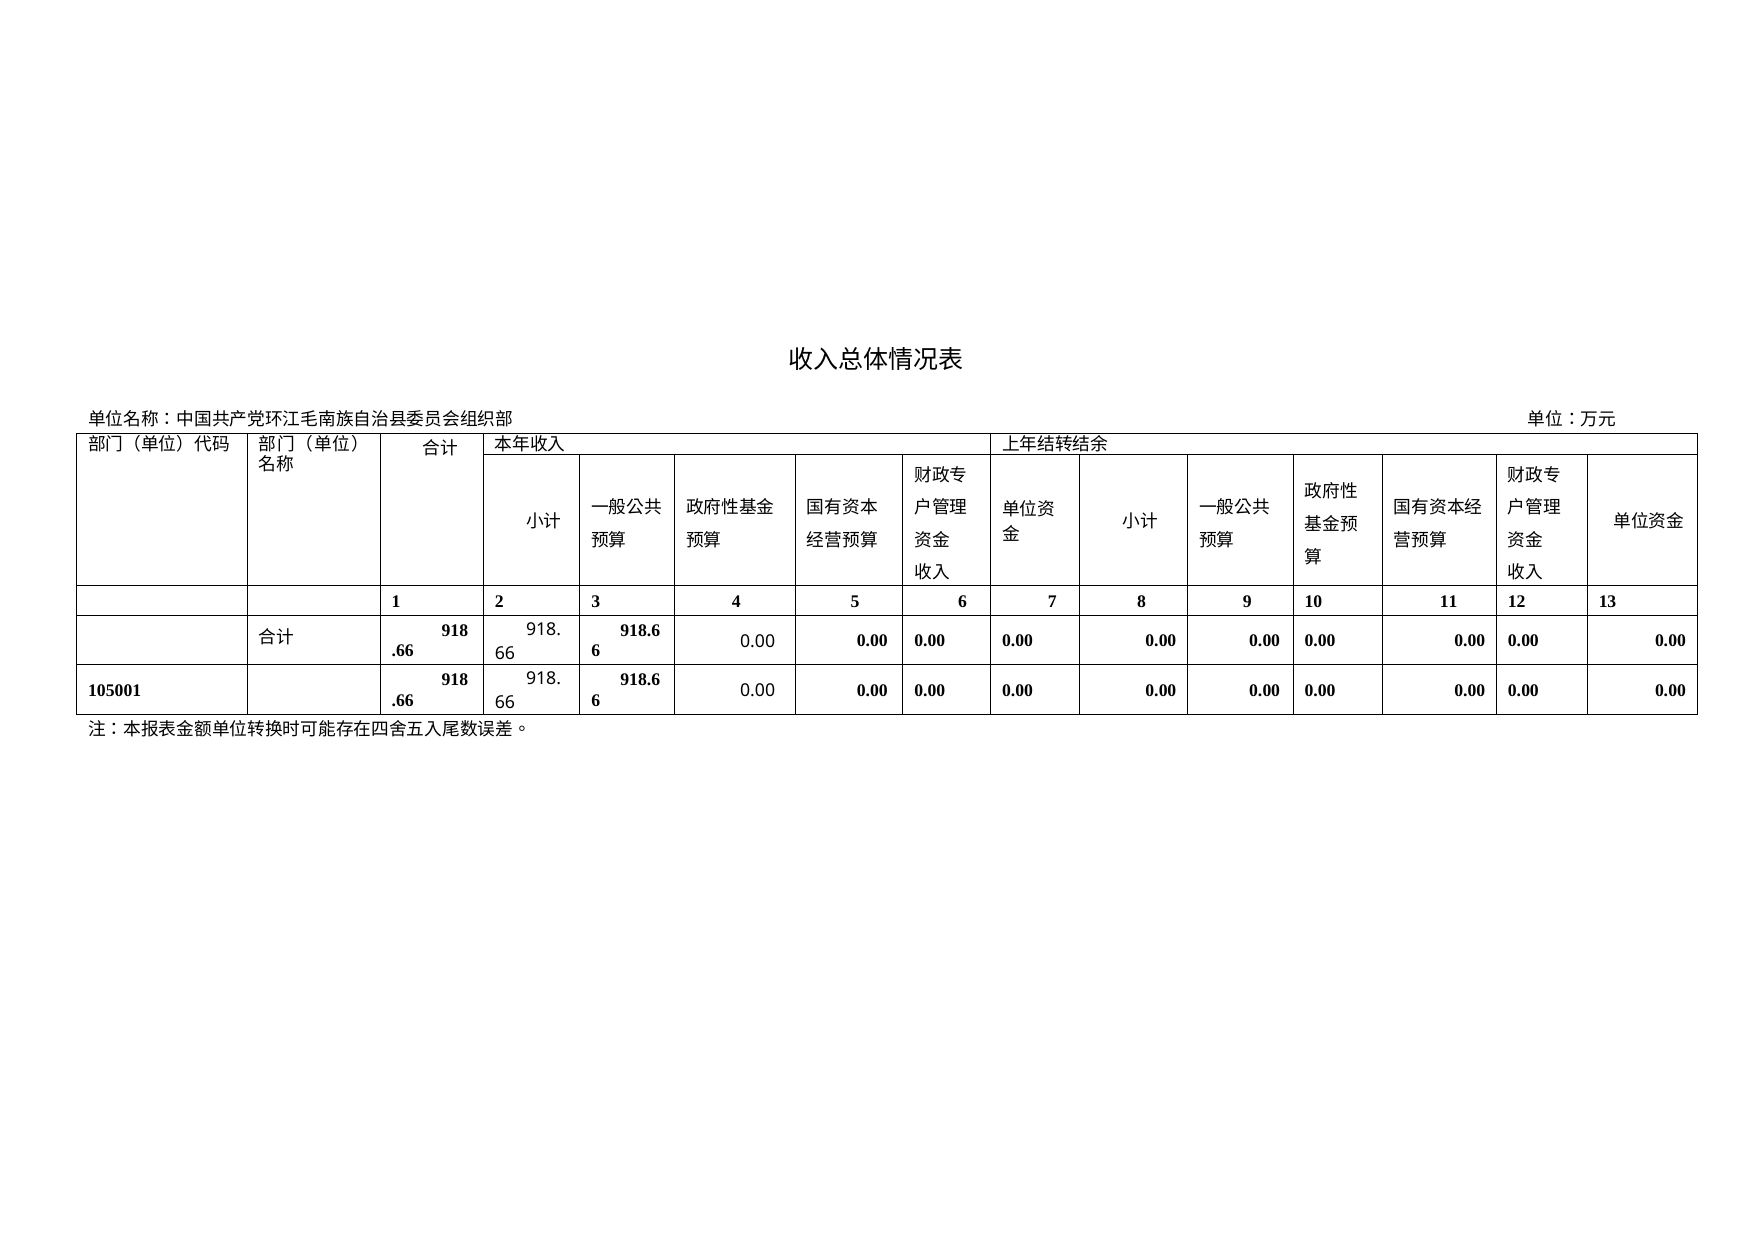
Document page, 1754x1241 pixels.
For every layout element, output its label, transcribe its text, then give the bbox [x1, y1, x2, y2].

table_cell 一般公共预算 [580, 455, 674, 585]
table_cell 0.00 [1188, 665, 1293, 714]
table_cell 3 [580, 586, 674, 615]
table_cell 11 [1383, 586, 1496, 615]
table_cell 0.00 [1294, 616, 1382, 664]
table_cell 国有资本经营预算 [1383, 455, 1496, 585]
table_cell 0.00 [675, 665, 795, 714]
table_cell 0.00 [991, 665, 1079, 714]
table_cell 0.00 [1588, 616, 1697, 664]
table_cell 0.00 [1294, 665, 1382, 714]
table_cell [248, 665, 380, 714]
table_cell 918.66 [484, 616, 579, 664]
table_cell 105001 [77, 665, 247, 714]
table_cell 0.00 [903, 616, 990, 664]
table_cell 0.00 [991, 616, 1079, 664]
table_cell 5 [796, 586, 902, 615]
table_cell 0.00 [675, 616, 795, 664]
table_cell 0.00 [1383, 616, 1496, 664]
table_cell 一般公共预算 [1188, 455, 1293, 585]
table_cell 2 [484, 586, 579, 615]
table_cell 财政专户管理资金 收入 [903, 455, 990, 585]
table_cell 本年收入 [484, 434, 990, 454]
table_cell 合计 [248, 616, 380, 664]
table_cell 0.00 [1383, 665, 1496, 714]
table_cell 0.00 [1588, 665, 1697, 714]
table_cell 上年结转结余 [991, 434, 1697, 454]
table_cell 政府性基金预算 [1294, 455, 1382, 585]
table_cell 918.66 [381, 616, 483, 664]
table_header 单位名称：中国共产党环江毛南族自治县委员会组织部 [77, 405, 1481, 433]
table_cell 4 [675, 586, 795, 615]
table_cell 1 [381, 586, 483, 615]
table_cell 10 [1294, 586, 1382, 615]
table_cell [77, 586, 247, 615]
table_cell 小计 [1080, 455, 1187, 585]
table_cell 918.66 [580, 665, 674, 714]
table_cell 6 [903, 586, 990, 615]
table_cell 注：本报表金额单位转换时可能存在四舍五入尾数误差。 [77, 715, 1697, 740]
table_cell 0.00 [1080, 665, 1187, 714]
table_cell 0.00 [796, 616, 902, 664]
table_cell 政府性基金预算 [675, 455, 795, 585]
text 收入总体情况表 [77, 340, 1674, 376]
table_cell 0.00 [1188, 616, 1293, 664]
table_cell 0.00 [1497, 665, 1587, 714]
table_header 单位：万元 [1481, 405, 1697, 433]
table_cell 918.66 [484, 665, 579, 714]
table_cell 单位资金 [991, 455, 1079, 585]
table_cell [77, 616, 247, 664]
table_cell 0.00 [1080, 616, 1187, 664]
table_cell 7 [991, 586, 1079, 615]
table_cell 0.00 [1497, 616, 1587, 664]
table_cell [248, 586, 380, 615]
table_cell 8 [1080, 586, 1187, 615]
table_cell 部门（单位）名称 [248, 434, 380, 585]
table_cell 13 [1588, 586, 1697, 615]
table_cell 918.66 [381, 665, 483, 714]
table_cell 小计 [484, 455, 579, 585]
table_cell 财政专户管理资金 收入 [1497, 455, 1587, 585]
table_cell 918.66 [580, 616, 674, 664]
table_cell 单位资金 [1588, 455, 1697, 585]
table_cell 0.00 [903, 665, 990, 714]
table_cell 12 [1497, 586, 1587, 615]
table_cell 部门（单位）代码 [77, 434, 247, 585]
table_cell 9 [1188, 586, 1293, 615]
table_cell 0.00 [796, 665, 902, 714]
table_cell 合计 [381, 434, 483, 585]
table_cell 国有资本经营预算 [796, 455, 902, 585]
